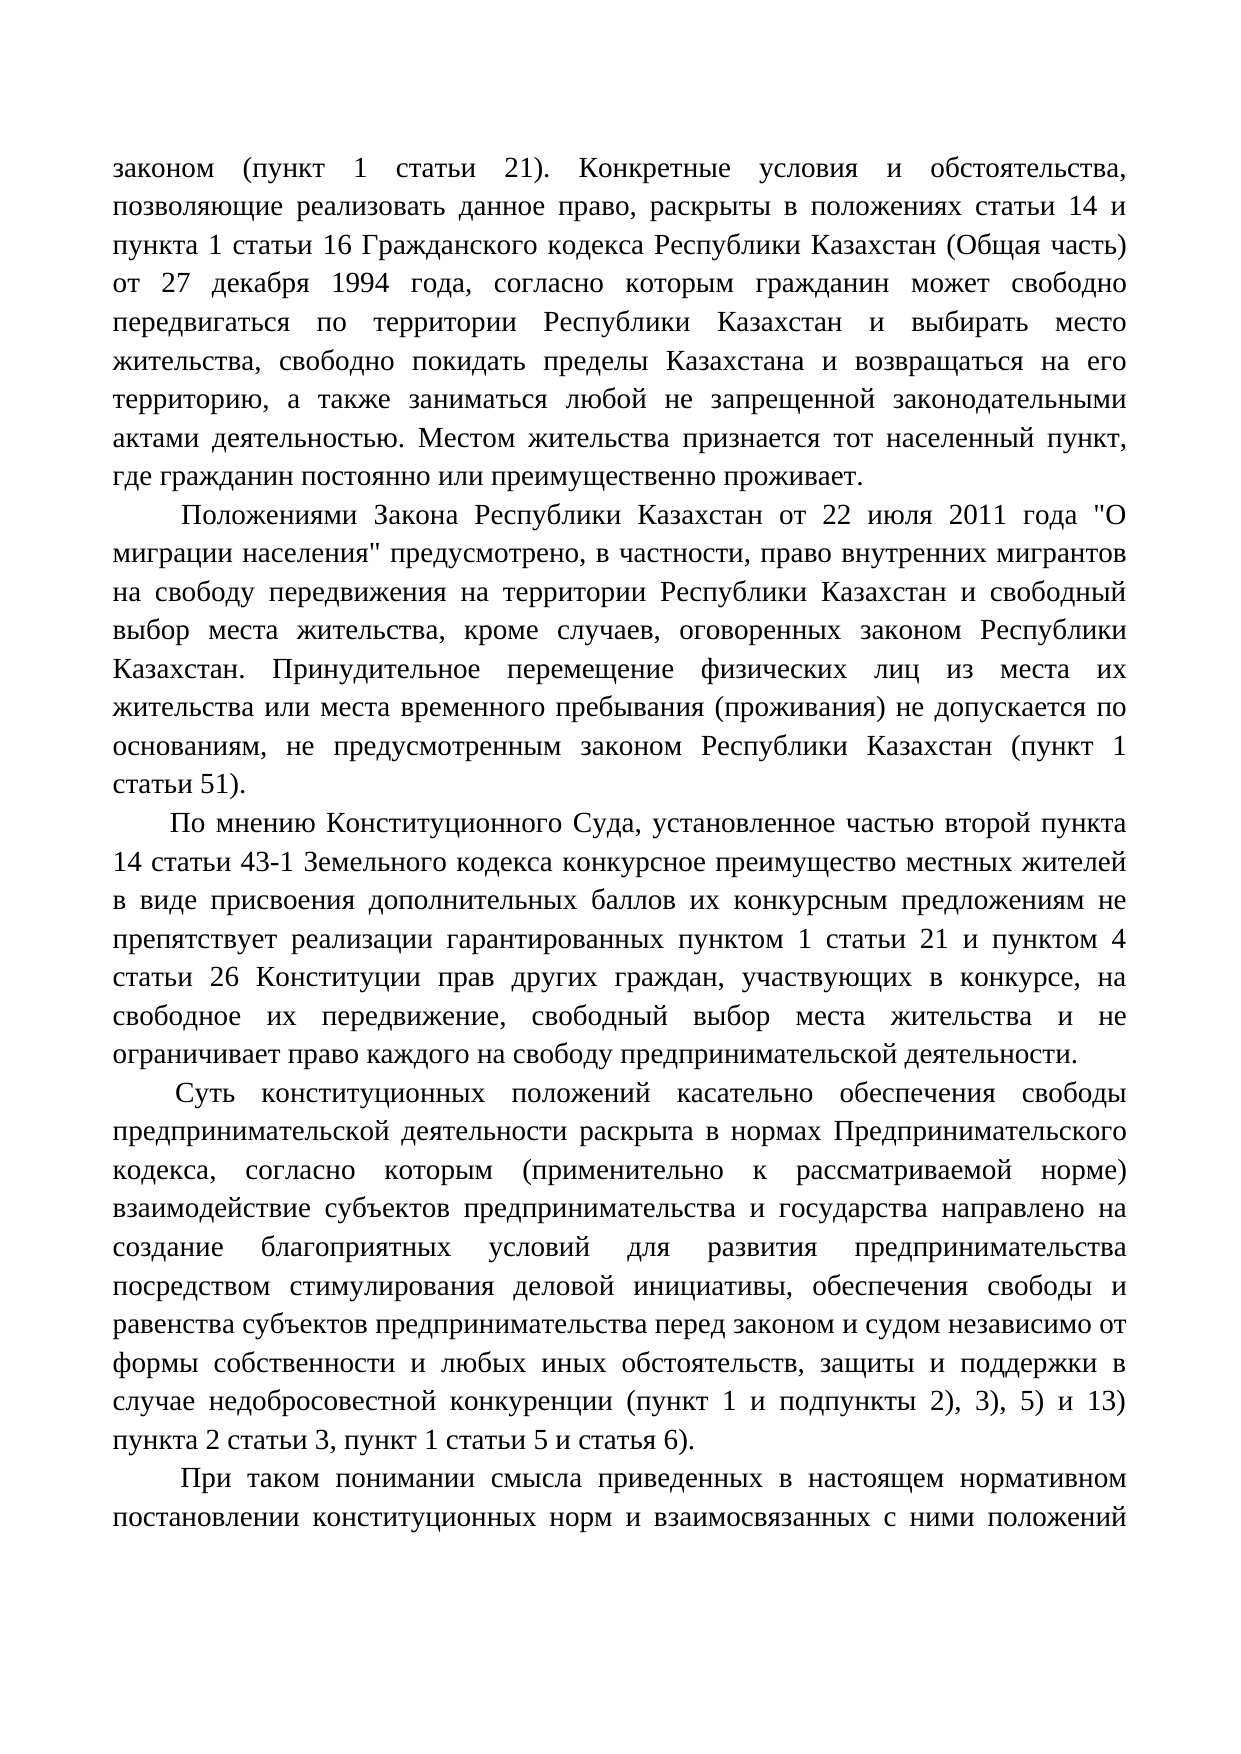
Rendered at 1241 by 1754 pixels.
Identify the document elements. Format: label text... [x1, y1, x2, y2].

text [112, 1460, 1128, 1532]
text Положениями Закона Республики Казахстан от 22 июля 2011 года "О миграции населения" предусмотрено, в частности, право внутренних мигрантов на свободу передвижения на территории Республики Казахстан и свободный выбор места жительства, кроме случаев, оговоренных законом Республики Казахстан. Принудительное перемещение физических лиц из места их жительства или места временного пребывания (проживания) не допускается по основаниям, не предусмотренным законом Республики Казахстан (пункт 1 статьи 51). [112, 497, 1128, 800]
text Суть конституционных положений касательно обеспечения свободы предпринимательской деятельности раскрыта в нормах Предпринимательского кодекса, согласно которым (применительно к рассматриваемой норме) взаимодействие субъектов предпринимательства и государства направлено на создание благоприятных условий для развития предпринимательства посредством стимулирования деловой инициативы, обеспечения свободы и равенства субъектов предпринимательства перед законом и судом независимо от формы собственности и любых иных обстоятельств, защиты и поддержки в случае недобросовестной конкуренции (пункт 1 и подпункты 2), 3), 5) и 13) пункта 2 статьи 3, пункт 1 статьи 5 и статья 6). [112, 1075, 1128, 1455]
text По мнению Конституционного Суда, установленное частью второй пункта 14 статьи 43-1 Земельного кодекса конкурсное преимущество местных жителей в виде присвоения дополнительных баллов их конкурсным предложениям не препятствует реализации гарантированных пунктом 1 статьи 21 и пунктом 4 статьи 26 Конституции прав других граждан, участвующих в конкурсе, на свободное их передвижение, свободный выбор места жительства и не ограничивает право каждого на свободу предпринимательской деятельности. [112, 805, 1128, 1070]
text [112, 150, 1128, 492]
